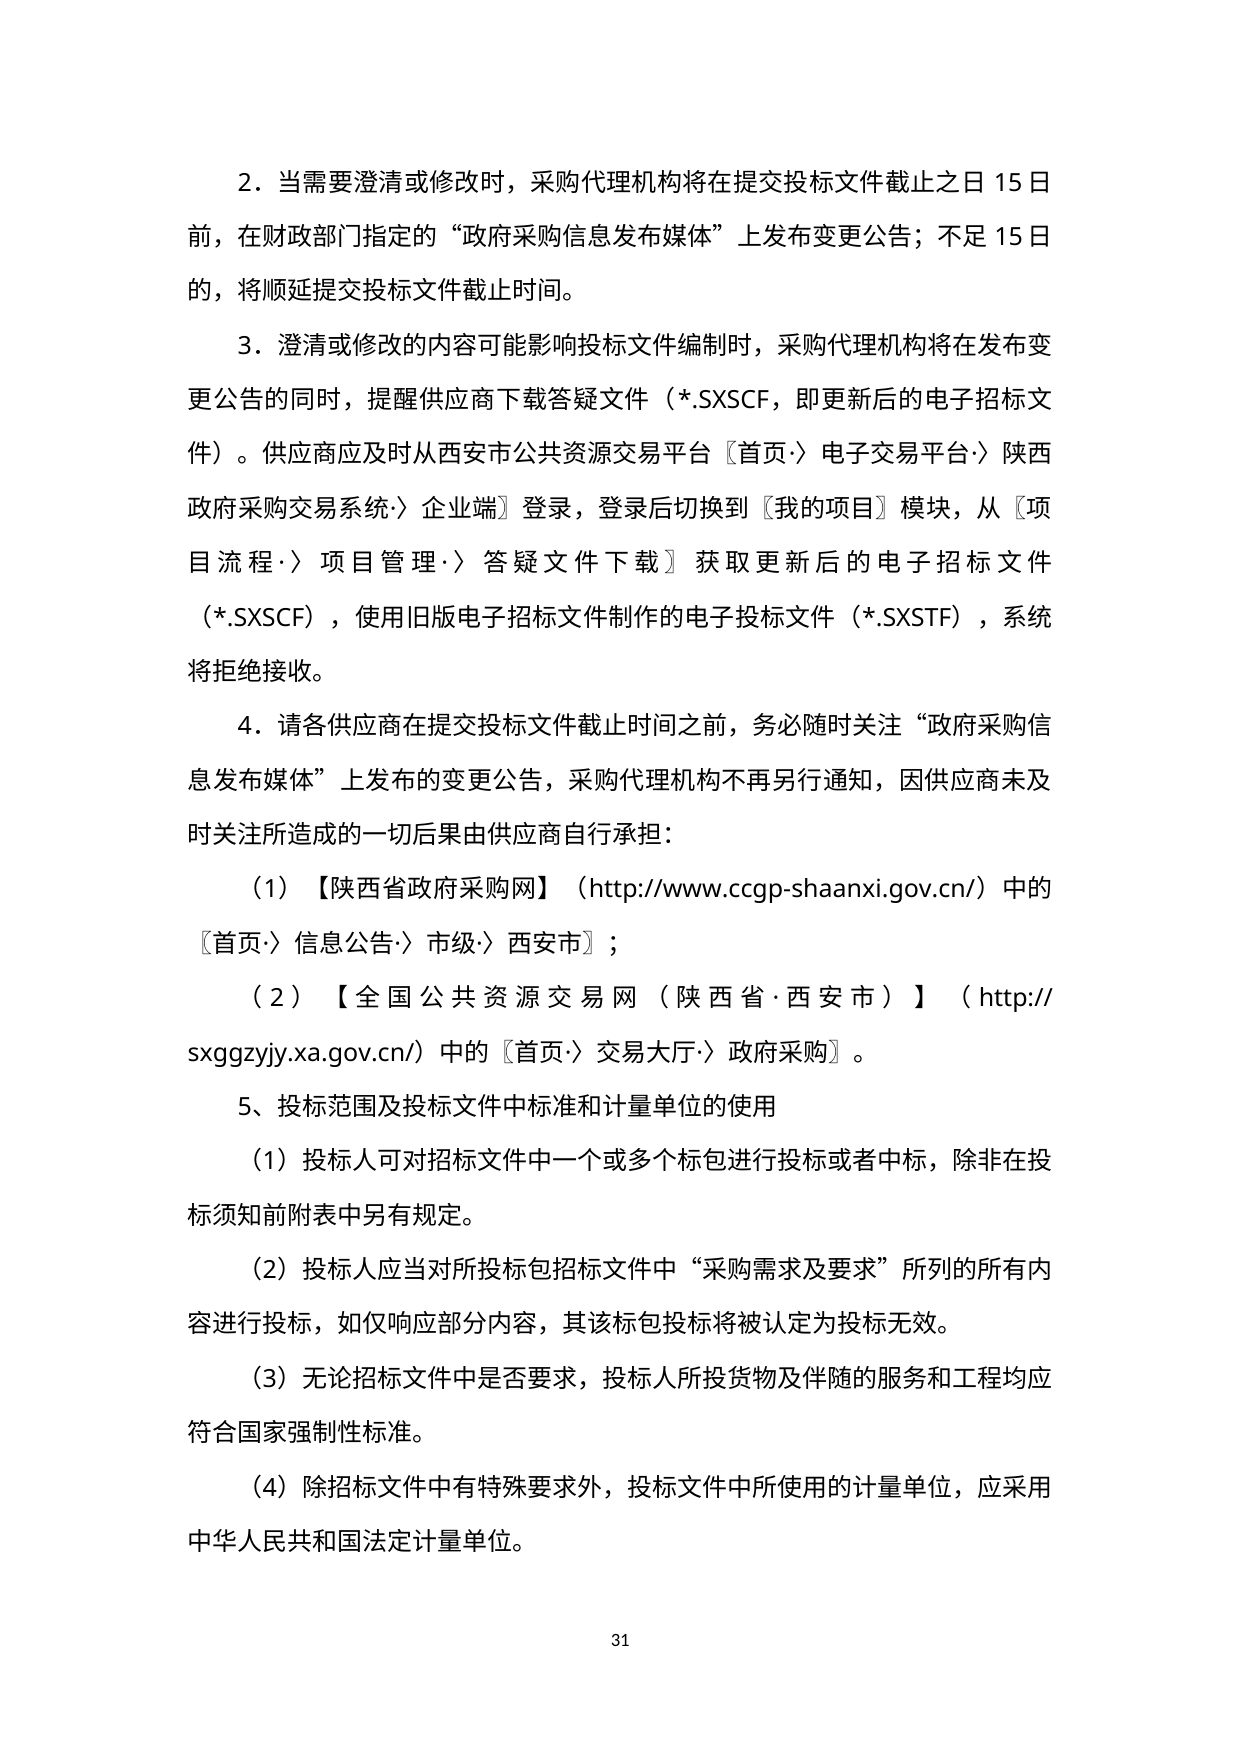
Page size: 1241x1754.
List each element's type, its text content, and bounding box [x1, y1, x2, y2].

text 3．澄清或修改的内容可能影响投标文件编制时，采购代理机构将在发布变更公告的同时，提醒供应商下载答疑文件（*.SXSCF，即更新后的电子招标文件）。供应商应及时从西安市公共资源交易平台〖首页·〉电子交易平台·〉陕西政府采购交易系统·〉企业端〗登录，登录后切换到〖我的项目〗模块，从〖项目流程·〉项目管理·〉答疑文件下载〗获取更新后的电子招标文件（*.SXSCF），使用旧版电子招标文件制作的电子投标文件（*.SXSTF），系统将拒绝接收。 [187, 325, 1053, 688]
text （3）无论招标文件中是否要求，投标人所投货物及伴随的服务和工程均应符合国家强制性标准。 [187, 1358, 1053, 1449]
text 5、投标范围及投标文件中标准和计量单位的使用 [187, 1086, 1053, 1123]
text （1）投标人可对招标文件中一个或多个标包进行投标或者中标，除非在投标须知前附表中另有规定。 [187, 1141, 1053, 1231]
text （1）【陕西省政府采购网】（http://www.ccgp-shaanxi.gov.cn/）中的〖首页·〉信息公告·〉市级·〉西安市〗； [187, 869, 1053, 959]
text （2）投标人应当对所投标包招标文件中“采购需求及要求”所列的所有内容进行投标，如仅响应部分内容，其该标包投标将被认定为投标无效。 [187, 1249, 1053, 1340]
text 2．当需要澄清或修改时，采购代理机构将在提交投标文件截止之日15日前，在财政部门指定的“政府采购信息发布媒体”上发布变更公告；不足15日的，将顺延提交投标文件截止时间。 [187, 162, 1053, 307]
text 4．请各供应商在提交投标文件截止时间之前，务必随时关注“政府采购信息发布媒体”上发布的变更公告，采购代理机构不再另行通知，因供应商未及时关注所造成的一切后果由供应商自行承担： [187, 706, 1053, 851]
text （2）【全国公共资源交易网（陕西省·西安市）】（http://sxggzyjy.xa.gov.cn/）中的〖首页·〉交易大厅·〉政府采购〗。 [187, 978, 1053, 1068]
text （4）除招标文件中有特殊要求外，投标文件中所使用的计量单位，应采用中华人民共和国法定计量单位。 [187, 1467, 1053, 1558]
